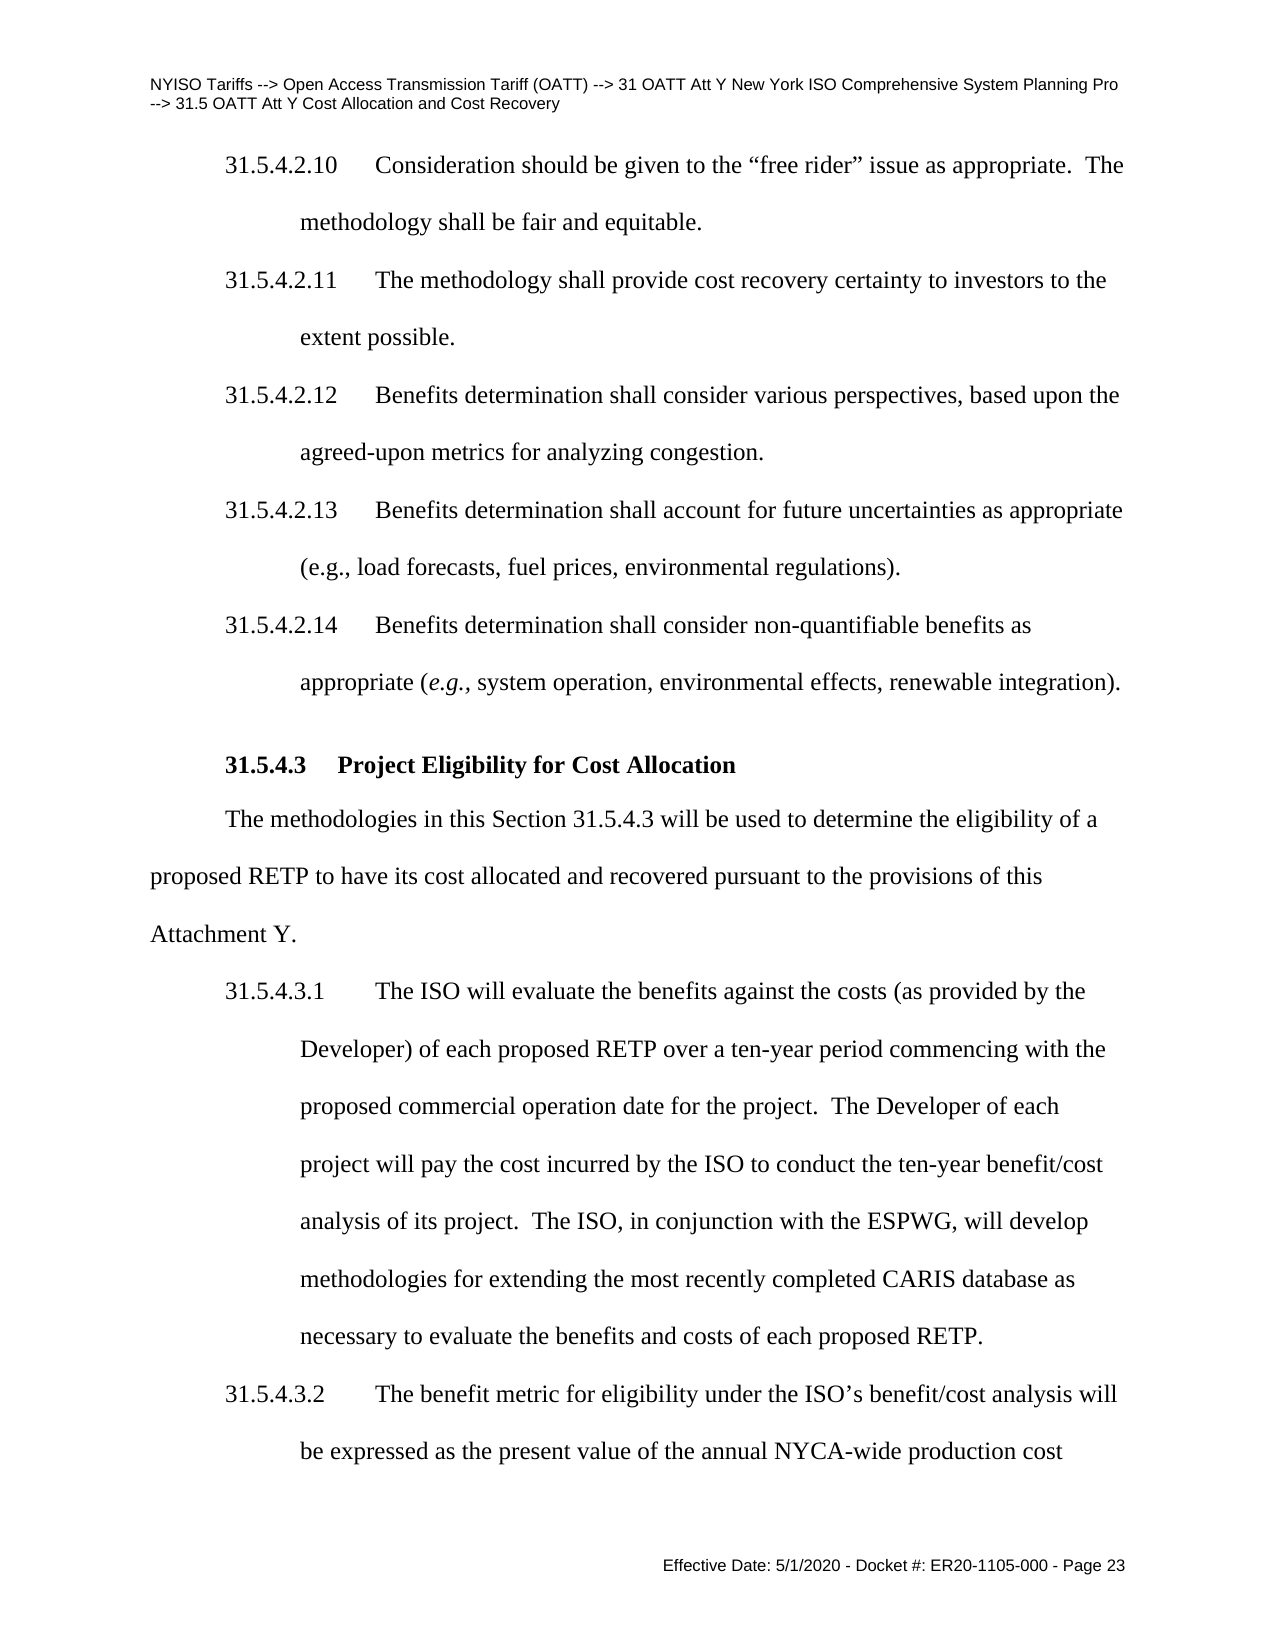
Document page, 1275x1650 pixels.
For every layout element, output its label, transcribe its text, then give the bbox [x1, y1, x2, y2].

text 31.5.4.2.10 Consideration should be given to the “free rider” issue as appropriate. The methodology shall be fair and equitable. [225, 150, 1125, 236]
text 31.5.4.3.1 The ISO will evaluate the benefits against the costs (as provided by the Developer) of each proposed RETP over a ten-year period commencing with the proposed commercial operation date for the project. The Developer of each project will pay the cost incurred by the ISO to conduct the ten-year benefit/cost analysis of its project. The ISO, in conjunction with the ESPWG, will develop methodologies for extending the most recently completed CARIS database as necessary to evaluate the benefits and costs of each proposed RETP. [225, 976, 1125, 1350]
subtitle 31.5.4.3 Project Eligibility for Cost Allocation [225, 750, 1125, 779]
text 31.5.4.2.11 The methodology shall provide cost recovery certainty to investors to the extent possible. [225, 265, 1125, 351]
text 31.5.4.2.14 Benefits determination shall consider non-quantifiable benefits as appropriate (e.g., system operation, environmental effects, renewable integration). [225, 610, 1125, 696]
text The methodologies in this Section 31.5.4.3 will be used to determine the eligibility of a proposed RETP to have its cost allocated and recovered pursuant to the provisions of this Attachment Y. [150, 804, 1125, 947]
text 31.5.4.2.13 Benefits determination shall account for future uncertainties as appropriate (e.g., load forecasts, fuel prices, environmental regulations). [225, 495, 1125, 581]
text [225, 1379, 1125, 1465]
text 31.5.4.2.12 Benefits determination shall consider various perspectives, based upon the agreed-upon metrics for analyzing congestion. [225, 380, 1125, 466]
